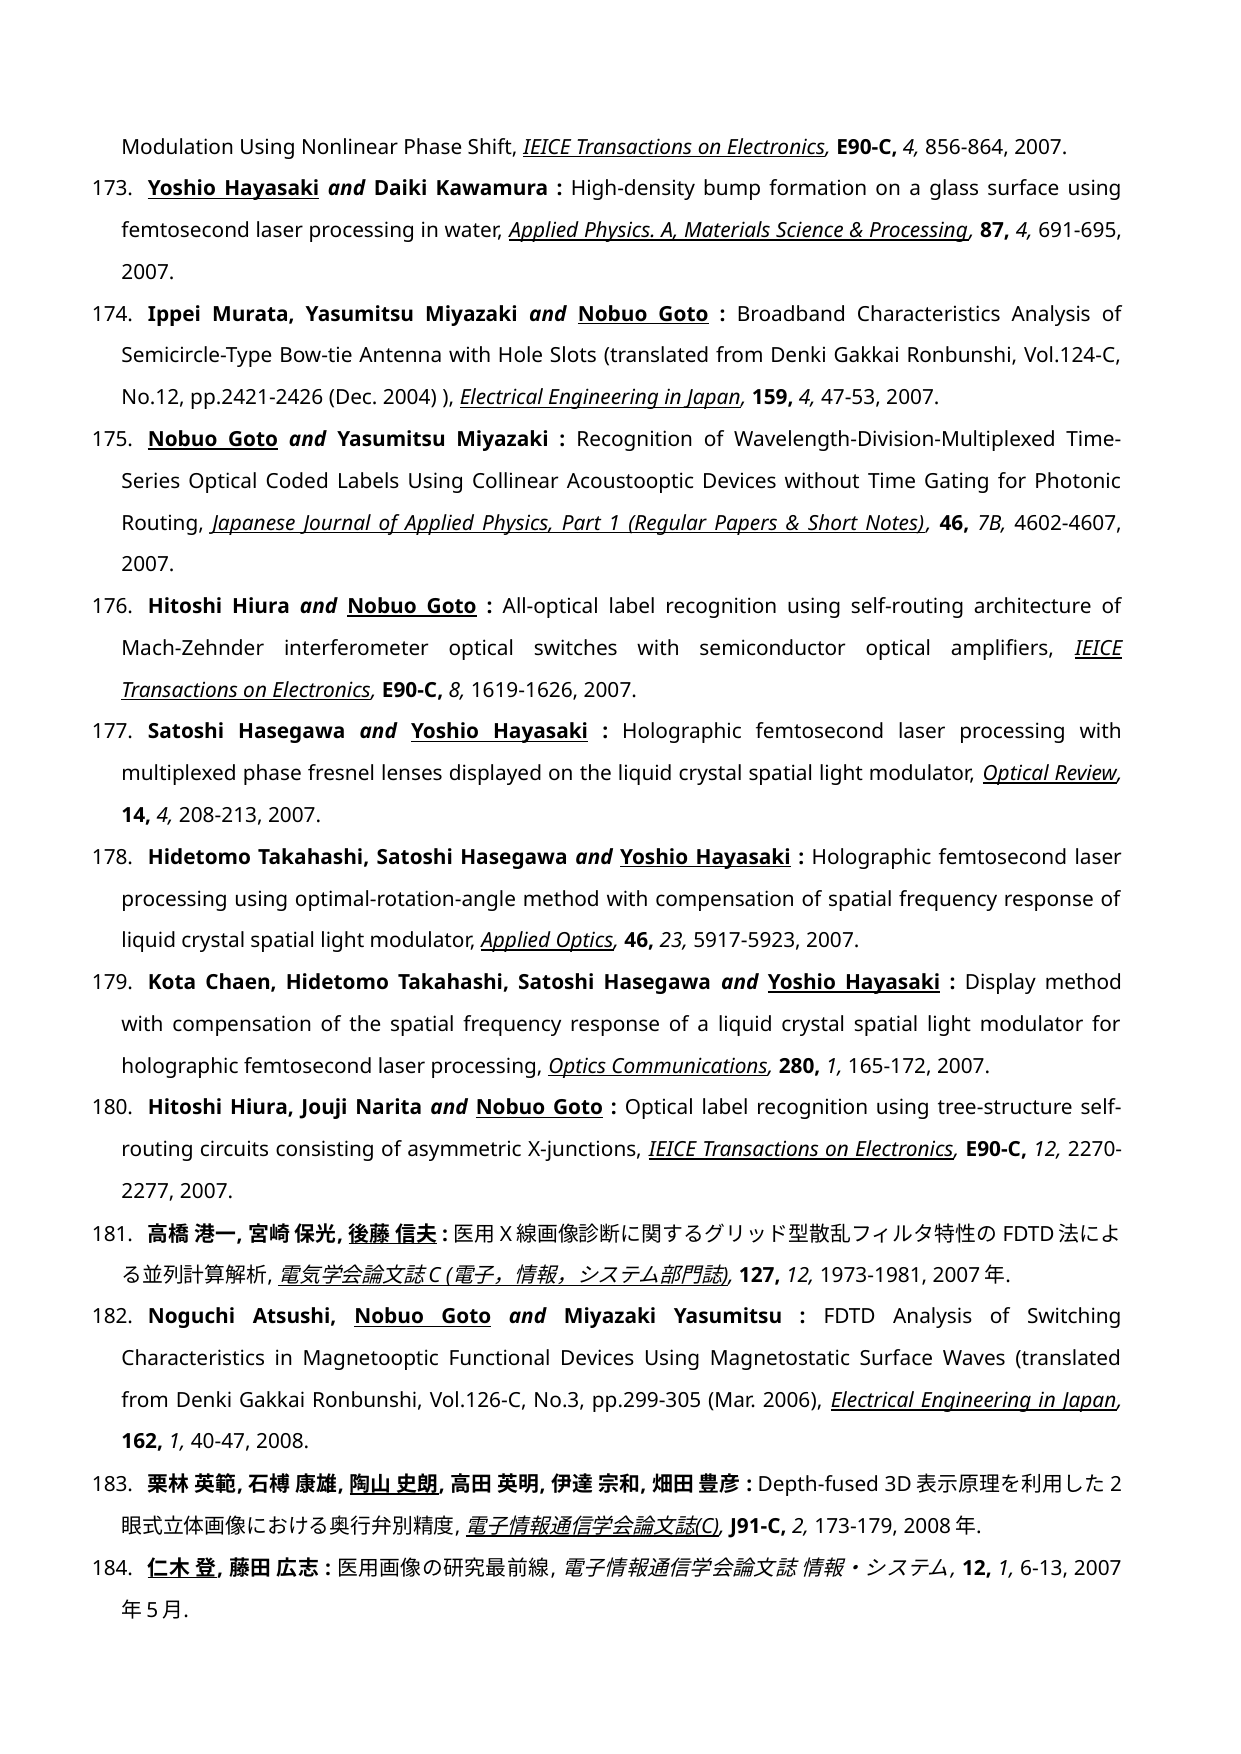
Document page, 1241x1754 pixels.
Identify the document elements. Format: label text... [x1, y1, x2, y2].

list Hitoshi Hiura and Nobuo Goto : All-optical label recognition using self-routing architecture of Mach-Zehnder interferometer optical switches with semiconductor optical amplifiers, IEICE Transactions on Electronics, E90-C, 8, 1619-1626, 2007. [92, 584, 1122, 710]
list Satoshi Hasegawa and Yoshio Hayasaki : Holographic femtosecond laser processing with multiplexed phase fresnel lenses displayed on the liquid crystal spatial light modulator, Optical Review, 14, 4, 208-213, 2007. [92, 710, 1122, 835]
list Hitoshi Hiura, Jouji Narita and Nobuo Goto : Optical label recognition using tree-structure self-routing circuits consisting of asymmetric X-junctions, IEICE Transactions on Electronics, E90-C, 12, 2270-2277, 2007. [92, 1086, 1122, 1211]
list 仁木 登, 藤田 広志 : 医用画像の研究最前線, 電子情報通信学会論文誌 情報・システム, 12, 1, 6-13, 2007年5月. [92, 1545, 1122, 1629]
list Hidetomo Takahashi, Satoshi Hasegawa and Yoshio Hayasaki : Holographic femtosecond laser processing using optimal-rotation-angle method with compensation of spatial frequency response of liquid crystal spatial light modulator, Applied Optics, 46, 23, 5917-5923, 2007. [92, 835, 1122, 961]
list Ippei Murata, Yasumitsu Miyazaki and Nobuo Goto : Broadband Characteristics Analysis of Semicircle-Type Bow-tie Antenna with Hole Slots (translated from Denki Gakkai Ronbunshi, Vol.124-C, No.12, pp.2421-2426 (Dec. 2004) ), Electrical Engineering in Japan, 159, 4, 47-53, 2007. [92, 292, 1122, 417]
list Nobuo Goto and Yasumitsu Miyazaki : Recognition of Wavelength-Division-Multiplexed Time-Series Optical Coded Labels Using Collinear Acoustooptic Devices without Time Gating for Photonic Routing, Japanese Journal of Applied Physics, Part 1 (Regular Papers & Short Notes), 46, 7B, 4602-4607, 2007. [92, 417, 1122, 584]
list Noguchi Atsushi, Nobuo Goto and Miyazaki Yasumitsu : FDTD Analysis of Switching Characteristics in Magnetooptic Functional Devices Using Magnetostatic Surface Waves (translated from Denki Gakkai Ronbunshi, Vol.126-C, No.3, pp.299-305 (Mar. 2006), Electrical Engineering in Japan, 162, 1, 40-47, 2008. [92, 1295, 1122, 1462]
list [92, 125, 1122, 167]
list 栗林 英範, 石榑 康雄, 陶山 史朗, 高田 英明, 伊達 宗和, 畑田 豊彦 : Depth-fused 3D表示原理を利用した2眼式立体画像における奥行弁別精度, 電子情報通信学会論文誌(C), J91-C, 2, 173-179, 2008年. [92, 1462, 1122, 1545]
list 高橋 港一, 宮崎 保光, 後藤 信夫 : 医用X線画像診断に関するグリッド型散乱フィルタ特性のFDTD法による並列計算解析, 電気学会論文誌C (電子，情報，システム部門誌), 127, 12, 1973-1981, 2007年. [92, 1211, 1122, 1295]
list Kota Chaen, Hidetomo Takahashi, Satoshi Hasegawa and Yoshio Hayasaki : Display method with compensation of the spatial frequency response of a liquid crystal spatial light modulator for holographic femtosecond laser processing, Optics Communications, 280, 1, 165-172, 2007. [92, 961, 1122, 1086]
list Yoshio Hayasaki and Daiki Kawamura : High-density bump formation on a glass surface using femtosecond laser processing in water, Applied Physics. A, Materials Science & Processing, 87, 4, 691-695, 2007. [92, 167, 1122, 292]
